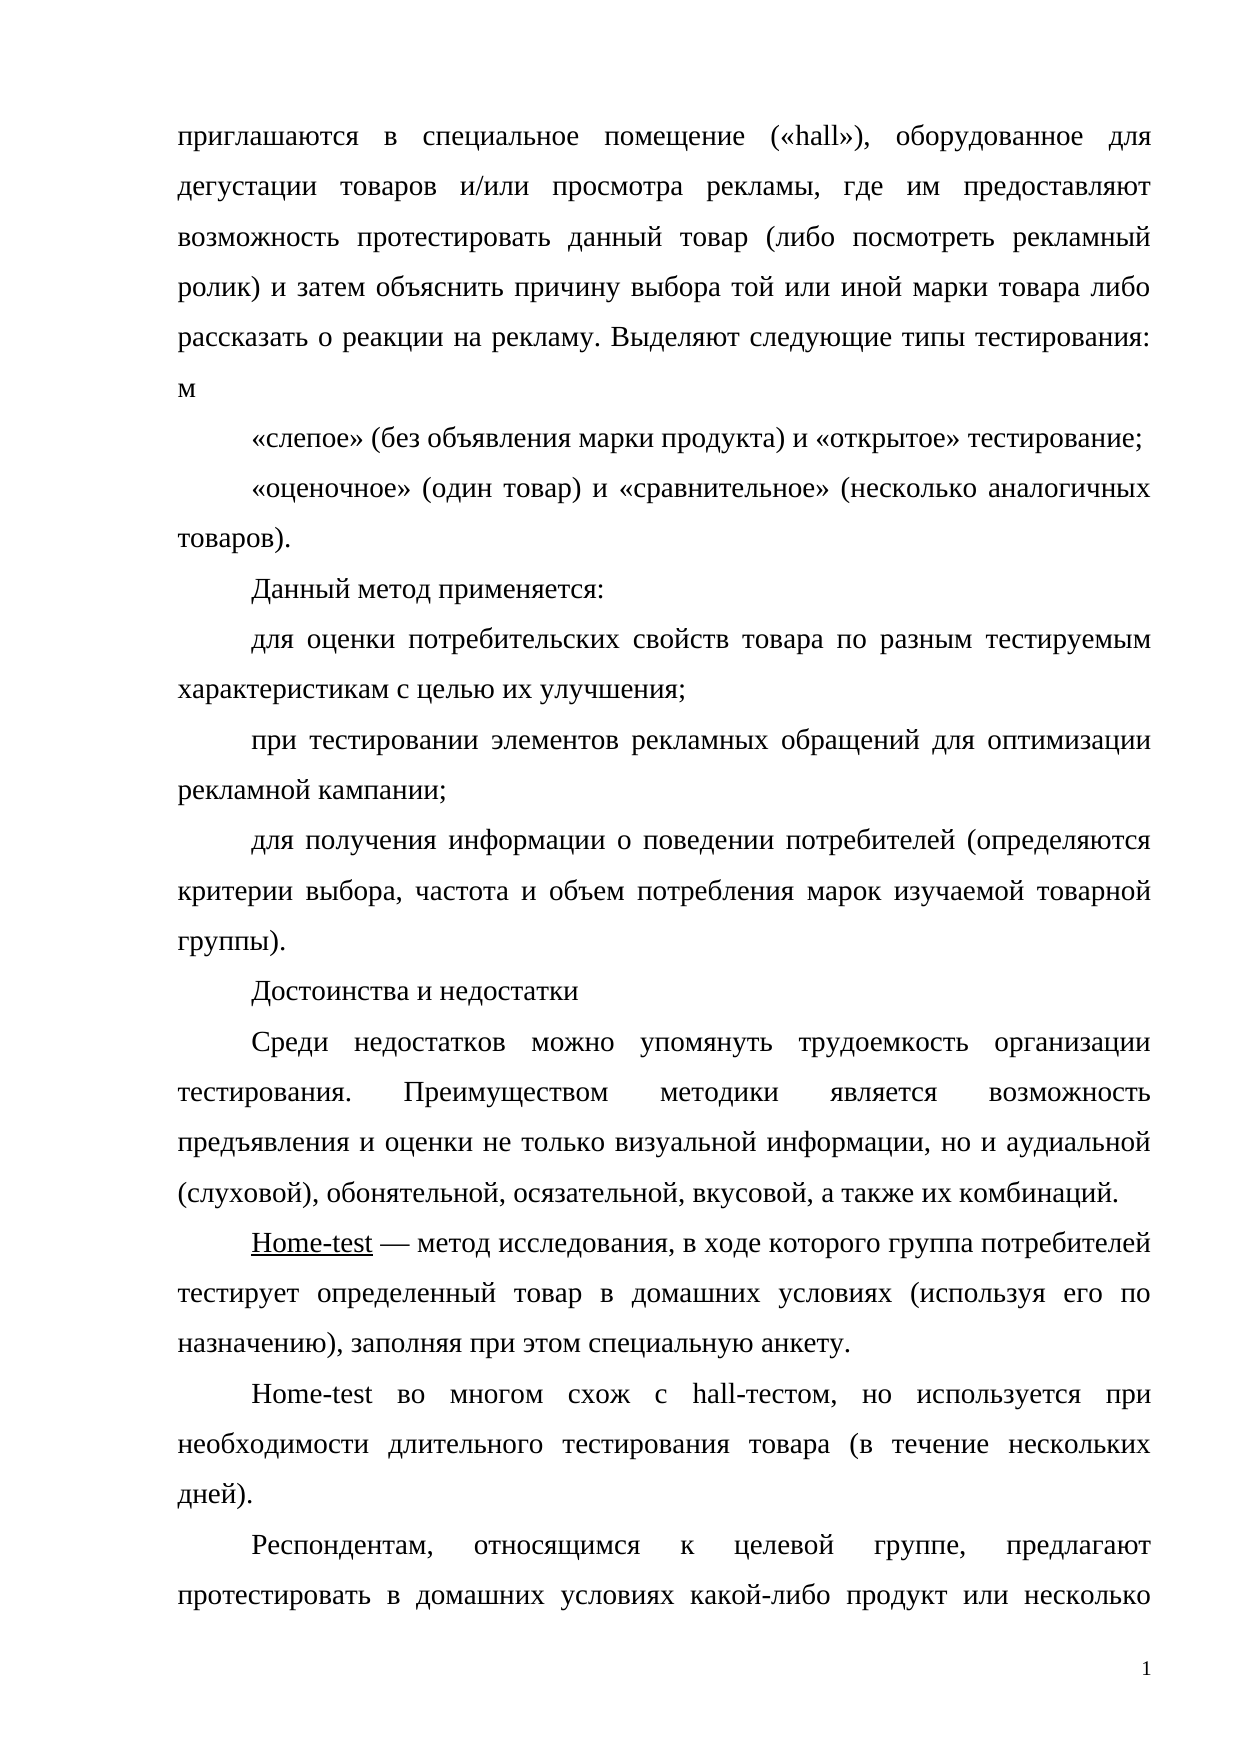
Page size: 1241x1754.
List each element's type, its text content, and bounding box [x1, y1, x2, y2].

text «слепое» (без объявления марки продукта) и «открытое» тестирование; [177, 420, 1152, 453]
text Home-test во многом схож с hall-тестом, но используется при необходимости длительного тестирования товара (в течение нескольких дней). [177, 1376, 1152, 1510]
text Достоинства и недостатки [177, 973, 1152, 1007]
text для получения информации о поведении потребителей (определяются критерии выбора, частота и объем потребления марок изучаемой товарной группы). [177, 822, 1152, 957]
text Среди недостатков можно упомянуть трудоемкость организации тестирования. Преимуществом методики является возможность предъявления и оценки не только визуальной информации, но и аудиальной (слуховой), обонятельной, осязательной, вкусовой, а также их комбинаций. [177, 1024, 1152, 1208]
text Home-test — метод исследования, в ходе которого группа потребителей тестирует определенный товар в домашних условиях (используя его по назначению), заполняя при этом специальную анкету. [177, 1225, 1152, 1359]
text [177, 118, 1152, 403]
text для оценки потребительских свойств товара по разным тестируемым характеристикам с целью их улучшения; [177, 621, 1152, 705]
text «оценочное» (один товар) и «сравнительное» (несколько аналогичных товаров). [177, 470, 1152, 554]
text при тестировании элементов рекламных обращений для оптимизации рекламной кампании; [177, 722, 1152, 806]
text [177, 1527, 1152, 1611]
text Данный метод применяется: [177, 571, 1152, 604]
